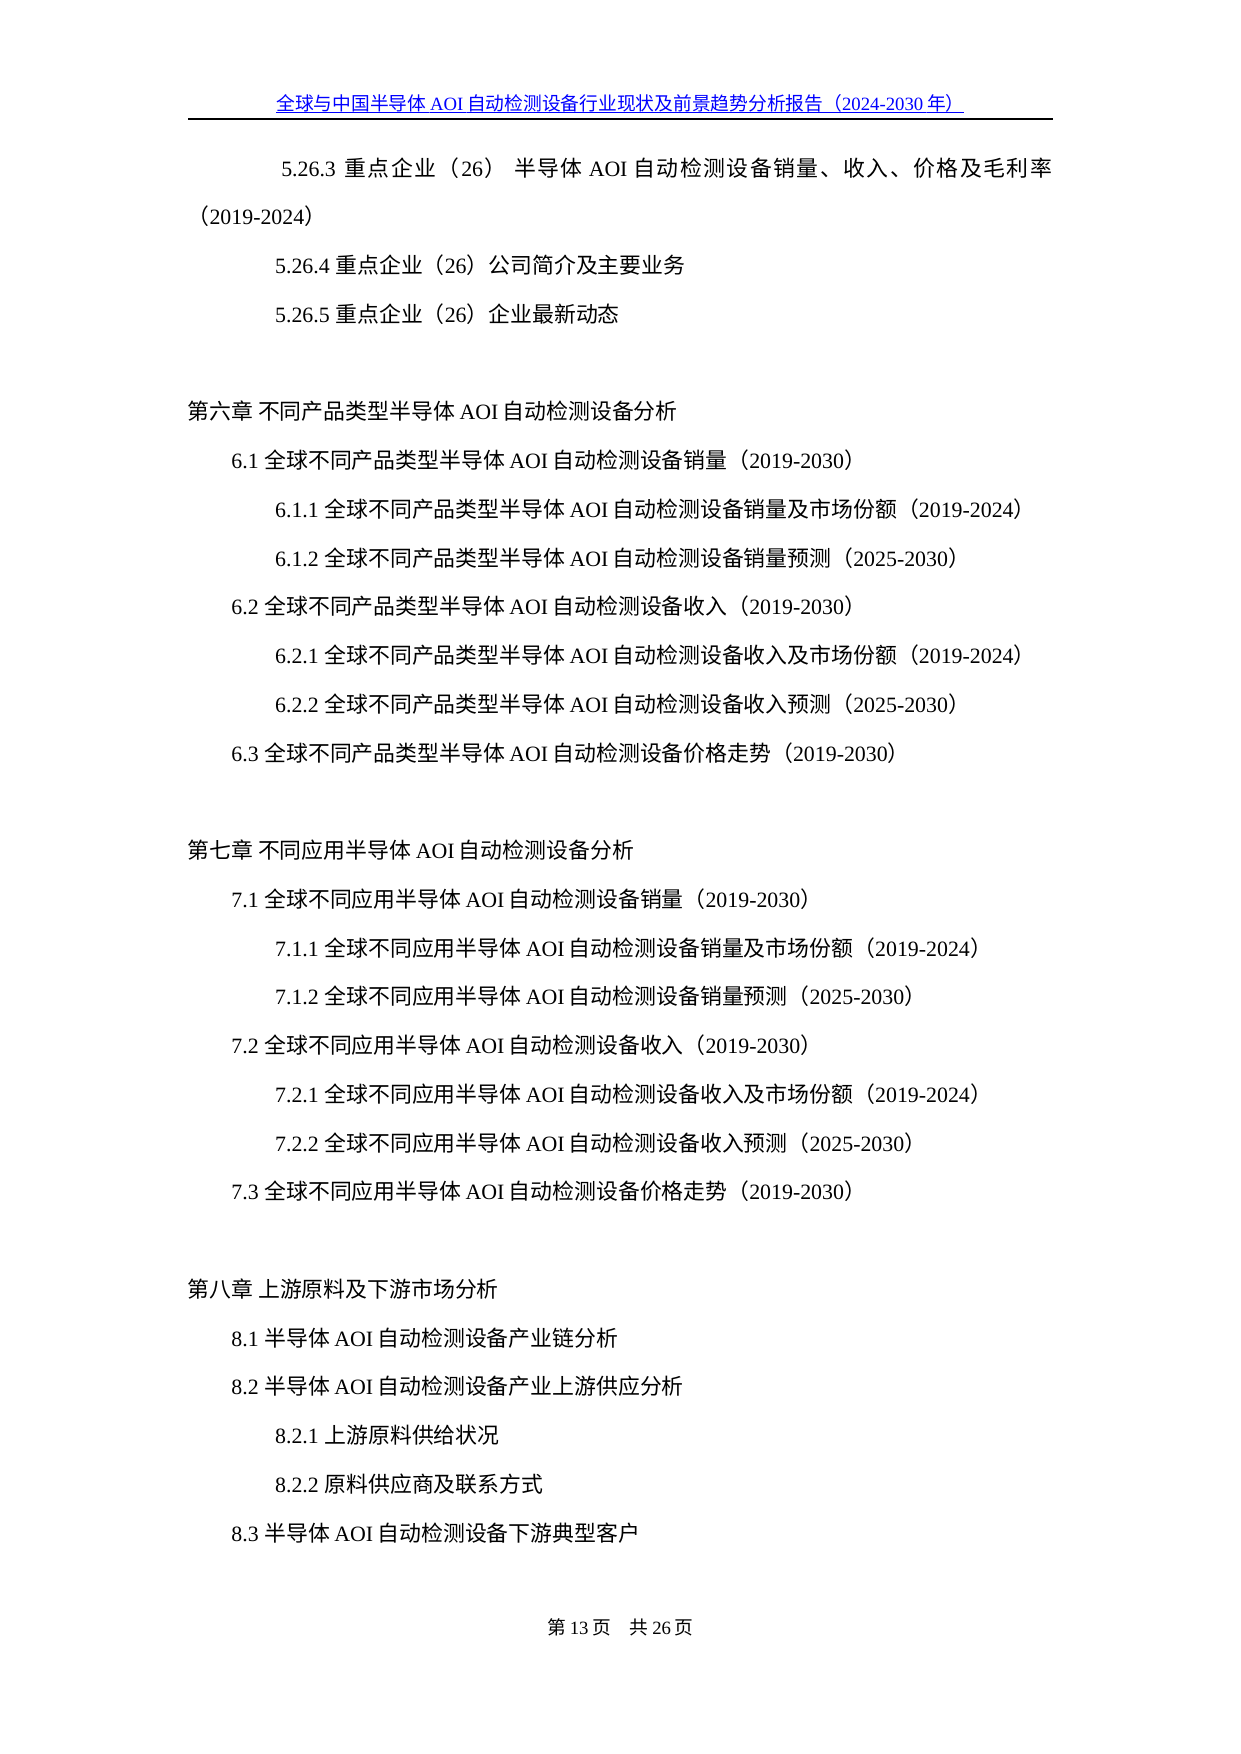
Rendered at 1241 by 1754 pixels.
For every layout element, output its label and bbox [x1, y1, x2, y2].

text [187, 150, 1053, 1548]
